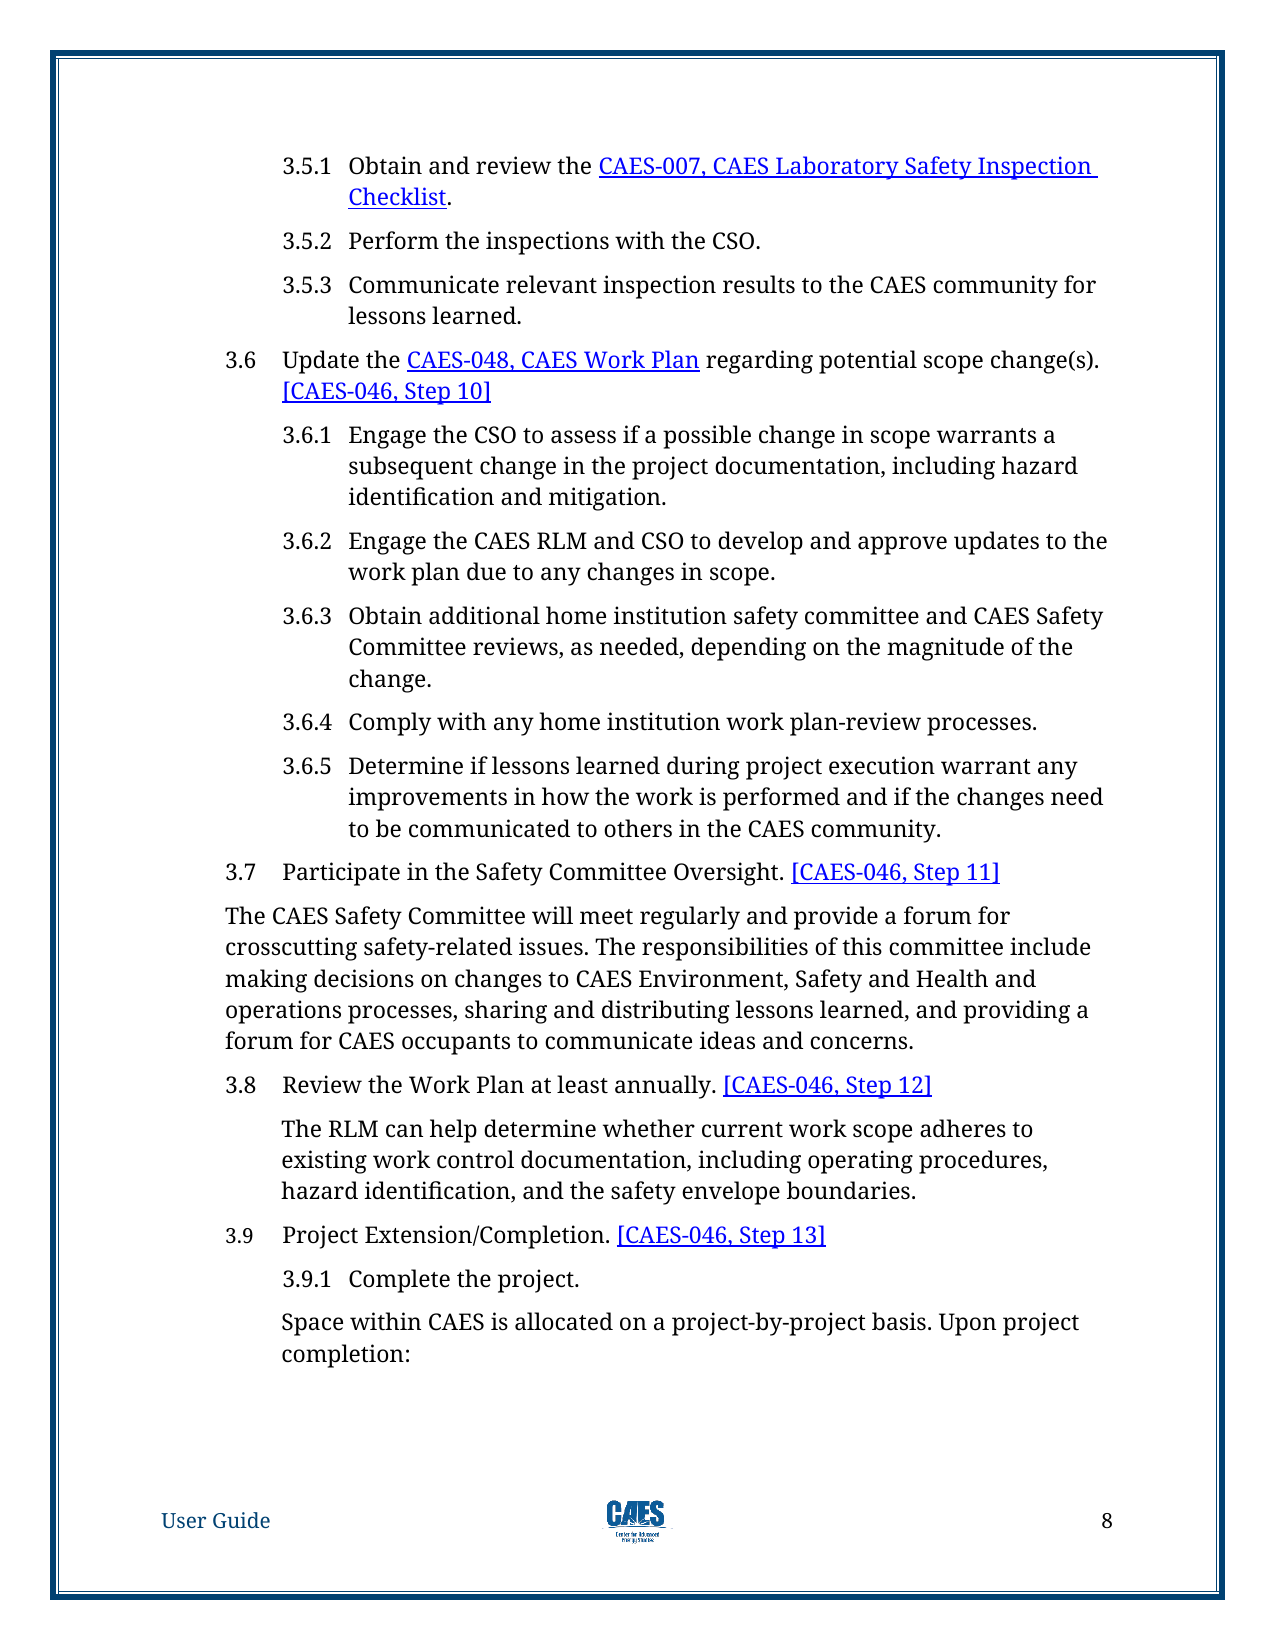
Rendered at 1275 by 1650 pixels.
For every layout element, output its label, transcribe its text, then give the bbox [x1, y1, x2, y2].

subtitle The CAES Safety Committee will meet regularly and provide a forum for crosscutting safety-related issues. The responsibilities of this committee include making decisions on changes to CAES Environment, Safety and Health and operations processes, sharing and distributing lessons learned, and providing a forum for CAES occupants to communicate ideas and concerns. [225, 900, 1125, 1056]
subtitle Project Extension/Completion. [CAES-046, Step 13] [225, 1219, 1125, 1250]
picture [596, 1497, 678, 1544]
subtitle Determine if lessons learned during project execution warrant any improvements in how the work is performed and if the changes need to be communicated to others in the CAES community. [282, 750, 1125, 844]
subtitle Perform the inspections with the CSO. [282, 225, 1125, 256]
subtitle Obtain and review the CAES-007, CAES Laboratory Safety Inspection Checklist. [282, 150, 1125, 212]
subtitle Update the CAES-048, CAES Work Plan regarding potential scope change(s). [CAES-046, Step 10] [225, 344, 1125, 406]
subtitle Engage the CSO to assess if a possible change in scope warrants a subsequent change in the project documentation, including hazard identification and mitigation. [282, 419, 1125, 512]
subtitle Engage the CAES RLM and CSO to develop and approve updates to the work plan due to any changes in scope. [282, 525, 1125, 587]
text Space within CAES is allocated on a project-by-project basis. Upon project completion: [281, 1306, 1125, 1369]
subtitle Obtain additional home institution safety committee and CAES Safety Committee reviews, as needed, depending on the magnitude of the change. [282, 600, 1125, 694]
subtitle Participate in the Safety Committee Oversight. [CAES-046, Step 11] [225, 856, 1125, 887]
subtitle Review the Work Plan at least annually. [CAES-046, Step 12] [225, 1069, 1125, 1100]
subtitle Communicate relevant inspection results to the CAES community for lessons learned. [282, 269, 1125, 331]
subtitle Comply with any home institution work plan-review processes. [282, 706, 1125, 737]
text The RLM can help determine whether current work scope adheres to existing work control documentation, including operating procedures, hazard identification, and the safety envelope boundaries. [281, 1112, 1125, 1206]
subtitle Complete the project. [282, 1262, 1125, 1294]
